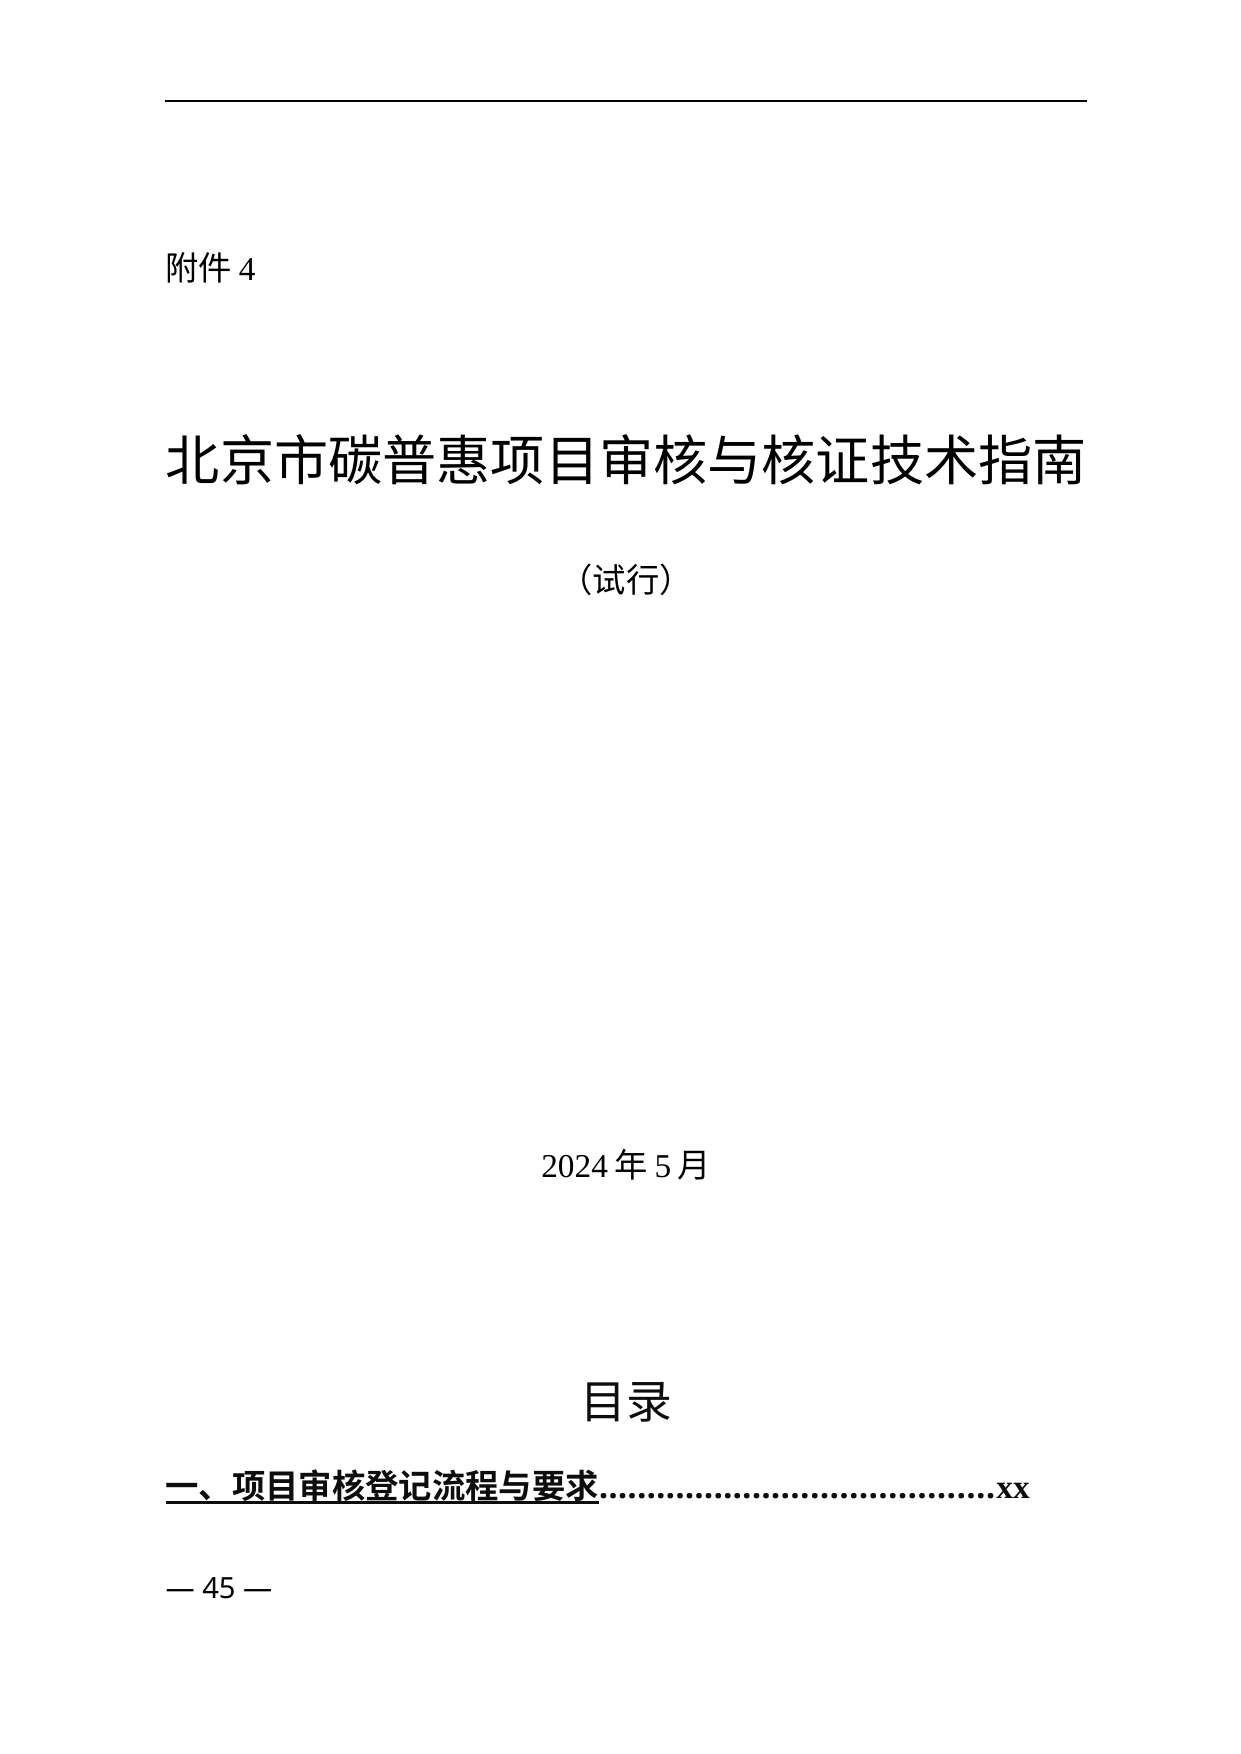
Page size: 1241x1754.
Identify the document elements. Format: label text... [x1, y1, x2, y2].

text 目录 [165, 1350, 1087, 1447]
text 北京市碳普惠项目审核与核证技术指南 [165, 408, 1087, 506]
text 2024年5月 [165, 1130, 1087, 1195]
text 一、项目审核登记流程与要求 xx [165, 1451, 1087, 1516]
text （试行） [165, 545, 1087, 610]
text 附件4 [165, 233, 1087, 298]
